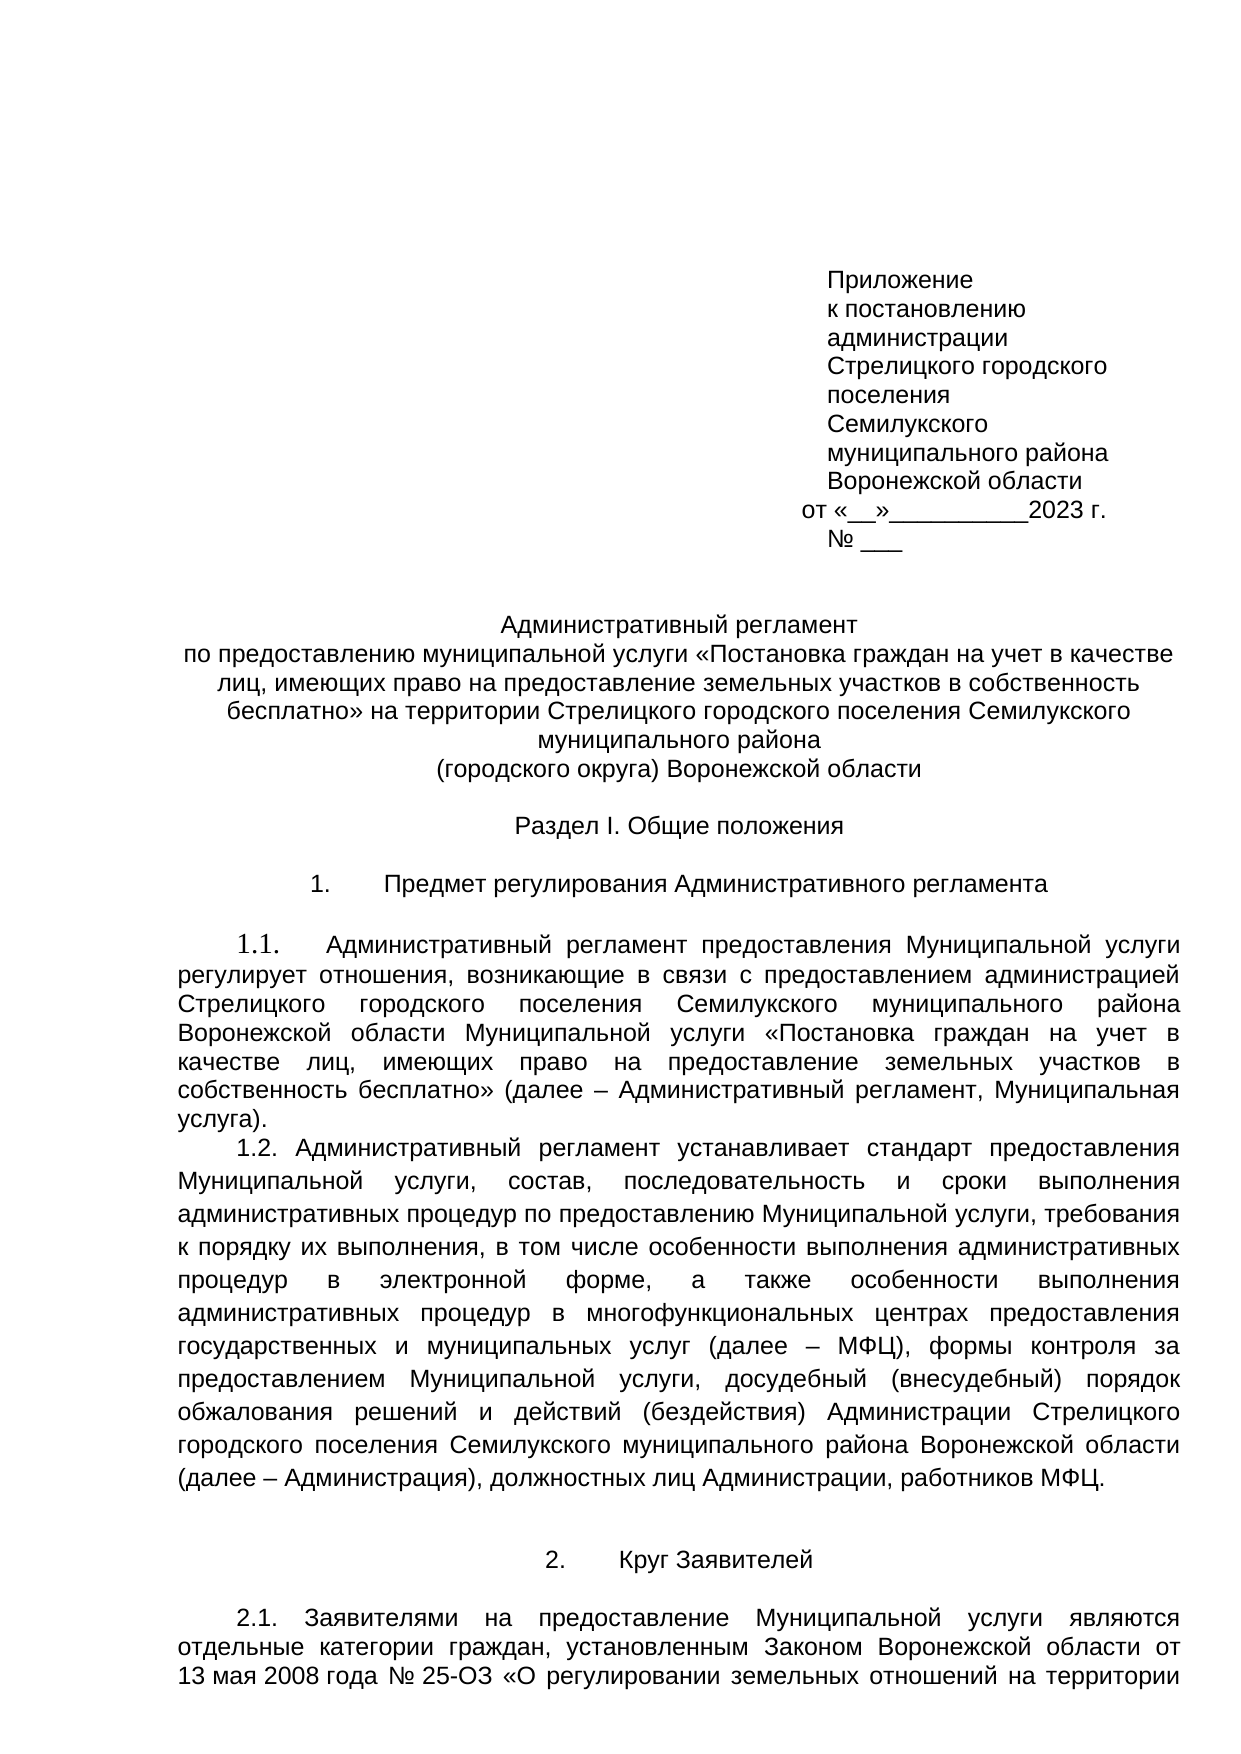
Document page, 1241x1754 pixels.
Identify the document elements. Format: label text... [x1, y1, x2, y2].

list Предмет регулирования Административного регламента [177, 869, 1181, 897]
text Административный регламент [177, 610, 1181, 639]
text Семилукского муниципального района [827, 409, 1181, 466]
text от «__»__________2023 г. [295, 495, 1181, 524]
text к постановлению администрации [827, 294, 1181, 351]
text (городского округа) Воронежской области [177, 754, 1181, 782]
text поселения [827, 380, 1181, 409]
text № ___ [827, 524, 1181, 552]
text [177, 1603, 1181, 1690]
text Приложение [827, 265, 1181, 294]
text Раздел I. Общие положения [177, 811, 1181, 840]
list Круг Заявителей [177, 1546, 1181, 1574]
text Воронежской области [827, 466, 1181, 495]
text Стрелицкого городского [827, 351, 1181, 380]
text по предоставлению муниципальной услуги «Постановка граждан на учет в качестве лиц, имеющих право на предоставление земельных участков в собственность бесплатно» на территории Стрелицкого городского поселения Семилукского муниципального района [177, 639, 1181, 754]
list Административный регламент предоставления Муниципальной услуги регулирует отношения, возникающие в связи с предоставлением администрацией Стрелицкого городского поселения Семилукского муниципального района Воронежской области Муниципальной услуги «Постановка граждан на учет в качестве лиц, имеющих право на предоставление земельных участков в собственность бесплатно» (далее – Административный регламент, Муниципальная услуга). [177, 927, 1181, 1133]
list 1.2. Административный регламент устанавливает стандарт предоставления Муниципальной услуги, состав, последовательность и сроки выполнения административных процедур по предоставлению Муниципальной услуги, требования к порядку их выполнения, в том числе особенности выполнения административных процедур в электронной форме, а также особенности выполнения административных процедур в многофункциональных центрах предоставления государственных и муниципальных услуг (далее – МФЦ), формы контроля за предоставлением Муниципальной услуги, досудебный (внесудебный) порядок обжалования решений и действий (бездействия) Администрации Стрелицкого городского поселения Семилукского муниципального района Воронежской области (далее – Администрация), должностных лиц Администрации, работников МФЦ. [177, 1133, 1181, 1492]
